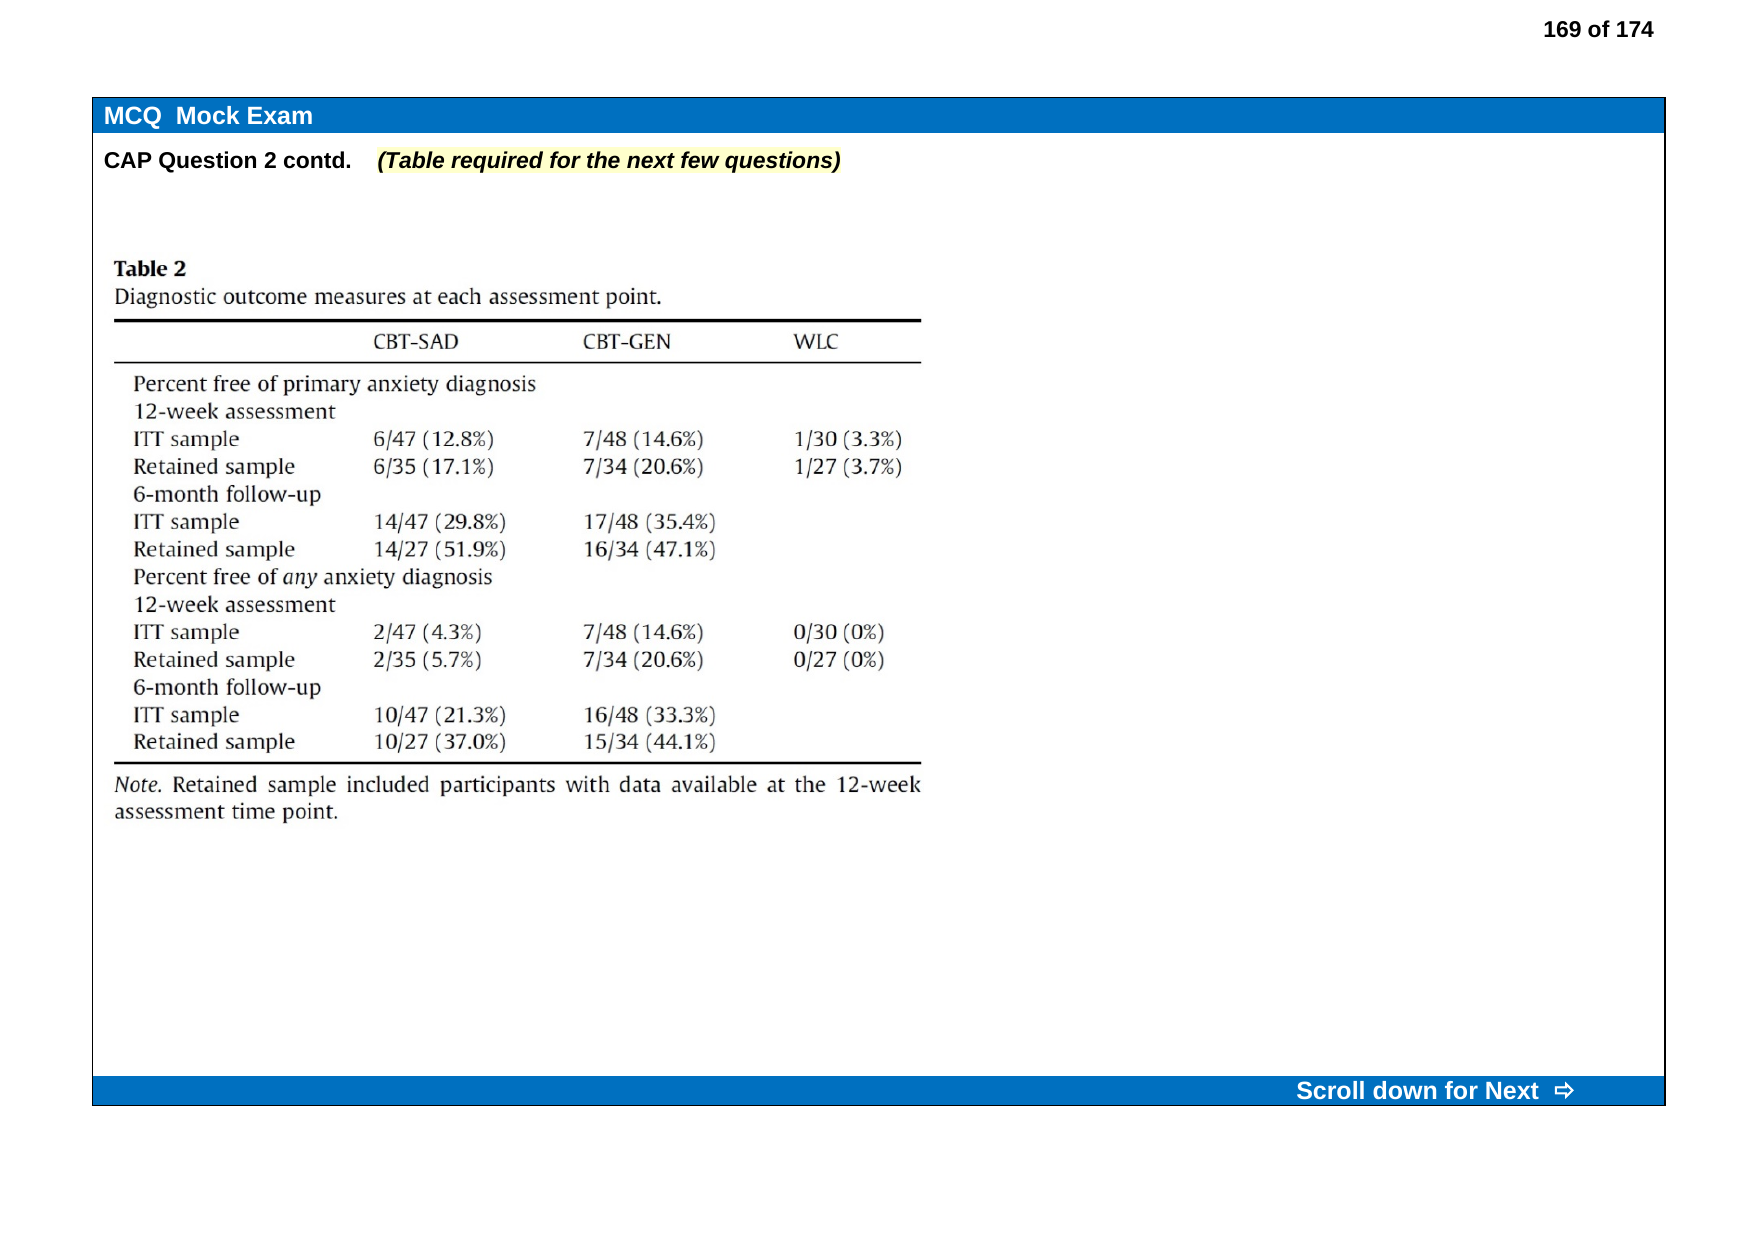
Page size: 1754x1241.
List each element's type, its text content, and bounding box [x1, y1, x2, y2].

table_cell Scroll down for Next [1285, 1076, 1664, 1105]
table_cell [93, 133, 1664, 1076]
picture [103, 252, 937, 832]
table_cell [93, 1076, 1285, 1105]
table_header MCQ Mock Exam [93, 98, 1664, 133]
